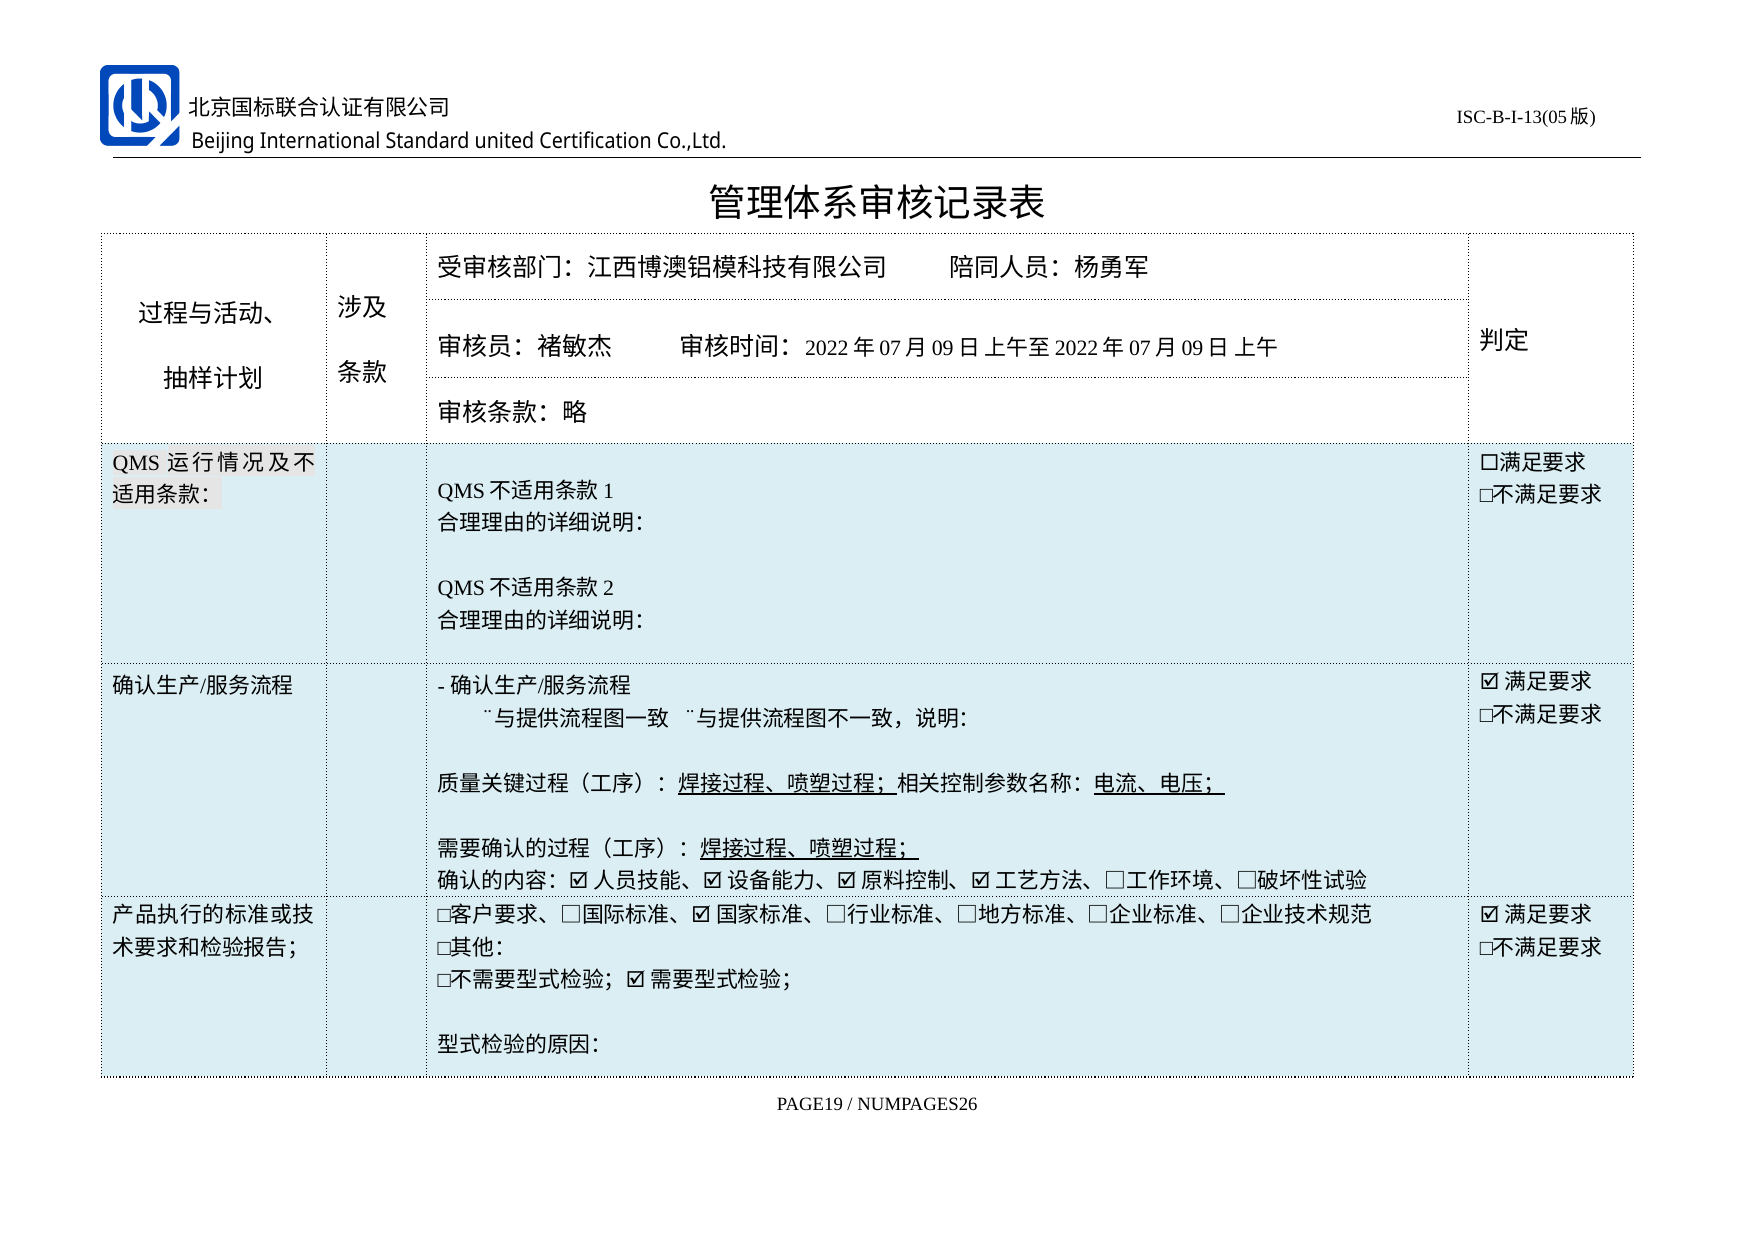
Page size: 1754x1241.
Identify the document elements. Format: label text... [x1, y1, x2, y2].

picture [100, 65, 180, 146]
table_cell [326, 443, 426, 663]
table_cell 产品执行的标准或技术要求和检验报告； [101, 896, 326, 1076]
table_cell - 确认生产/服务流程 ¨与提供流程图一致 ¨与提供流程图不一致，说明： 质量关键过程（工序）：焊接过程、喷塑过程；相关控制参数名称：电流、电压； 需要确认的过程（工序）：焊接过程、喷塑过程； 确认的内容：人员技能、设备能力、原料控制、工艺方法、□工作环境、□破坏性试验 [426, 663, 1468, 896]
text 管理体系审核记录表 [112, 167, 1641, 232]
table_header 判定 [1468, 233, 1633, 443]
table_header 受审核部门：江西博澳铝模科技有限公司 陪同人员：杨勇军 [426, 233, 1468, 298]
table_header 涉及 条款 [326, 233, 426, 443]
table_cell [326, 663, 426, 896]
table_cell 审核员：褚敏杰 审核时间：2022年07月09日 上午至2022年07月09日 上午 [426, 299, 1468, 377]
table_cell QMS运行情况及不适用条款： [101, 443, 326, 663]
table_cell 确认生产/服务流程 [101, 663, 326, 896]
table_cell 满足要求 □不满足要求 [1468, 663, 1633, 896]
table_cell QMS不适用条款1 合理理由的详细说明： QMS不适用条款2 合理理由的详细说明： [426, 443, 1468, 663]
table_cell 满足要求 □不满足要求 [1468, 443, 1633, 663]
table_cell 审核条款：略 [426, 377, 1468, 443]
table_cell [326, 896, 426, 1076]
table_header 过程与活动、 抽样计划 [101, 233, 326, 443]
table_cell 满足要求 □不满足要求 [1468, 896, 1633, 1076]
